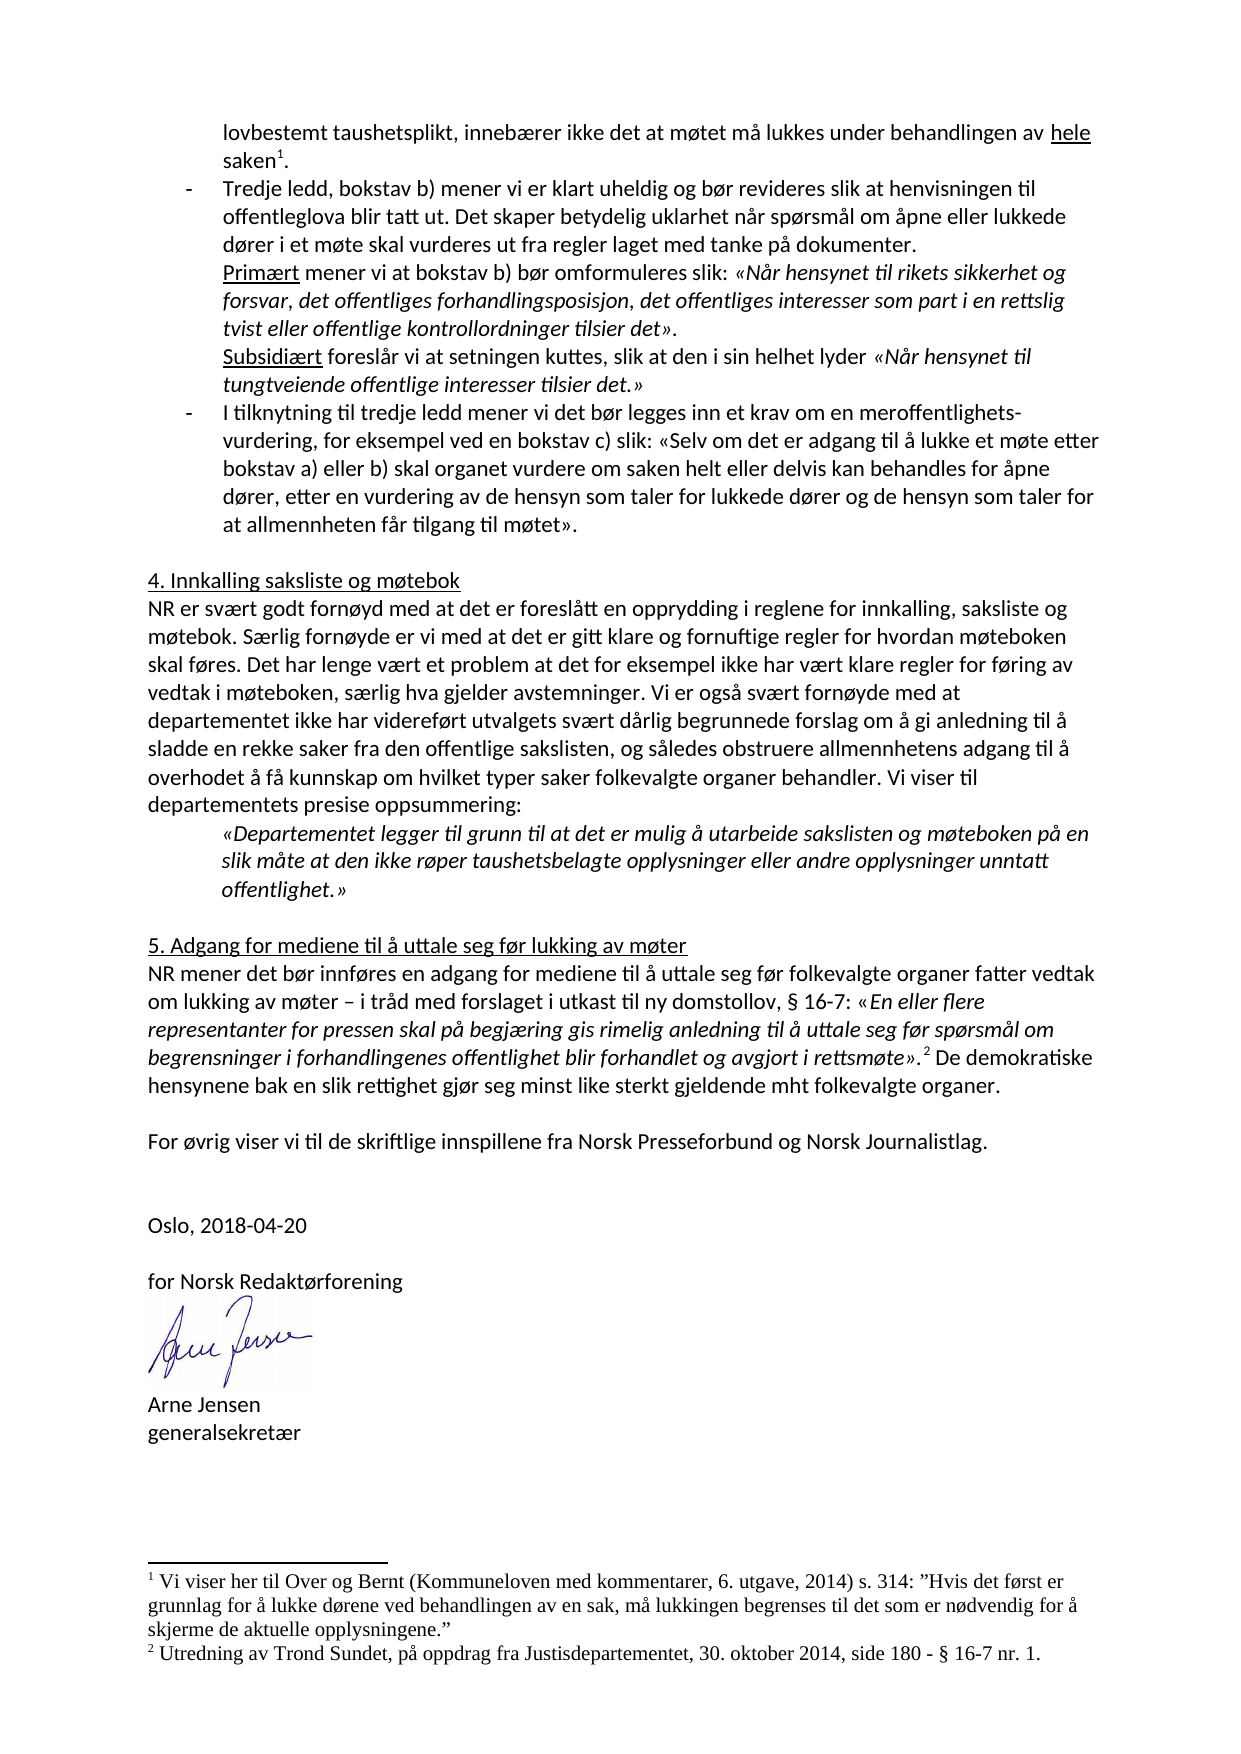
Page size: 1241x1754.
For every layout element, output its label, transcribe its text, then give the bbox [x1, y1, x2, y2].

text «Departementet legger til grunn til at det er mulig å utarbeide sakslisten og møteboken på en [221, 819, 1104, 847]
text For øvrig viser vi til de skriftlige innspillene fra Norsk Presseforbund og Norsk Journalistlag. [148, 1127, 1104, 1155]
list Primært mener vi at bokstav b) bør omformuleres slik: «Når hensynet til rikets sikkerhet og forsvar, det offentliges forhandlingsposisjon, det offentliges interesser som part i en rettslig tvist eller offentlige kontrollordninger tilsier det». [223, 258, 1104, 342]
text 5. Adgang for mediene til å uttale seg før lukking av møter [148, 931, 1104, 959]
text Arne Jensen [148, 1390, 1104, 1418]
list Subsidiært foreslår vi at setningen kuttes, slik at den i sin helhet lyder «Når hensynet til tungtveiende offentlige interesser tilsier det.» [223, 342, 1104, 398]
text for Norsk Redaktørforening [148, 1267, 1104, 1295]
list I tilknytning til tredje ledd mener vi det bør legges inn et krav om en meroffentlighets-vurdering, for eksempel ved en bokstav c) slik: «Selv om det er adgang til å lukke et møte etter bokstav a) eller b) skal organet vurdere om saken helt eller delvis kan behandles for åpne dører, etter en vurdering av de hensyn som taler for lukkede dører og de hensyn som taler for at allmennheten får tilgang til møtet». [185, 398, 1104, 538]
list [185, 118, 1104, 174]
text Oslo, 2018-04-20 [148, 1211, 1104, 1239]
text generalsekretær [148, 1418, 1104, 1446]
text 4. Innkalling saksliste og møtebok [148, 566, 1104, 594]
picture [147, 1295, 314, 1390]
text NR mener det bør innføres en adgang for mediene til å uttale seg før folkevalgte organer fatter vedtak om lukking av møter – i tråd med forslaget i utkast til ny domstollov, § 16-7: «En eller flere representanter for pressen skal på begjæring gis rimelig anledning til å uttale seg før spørsmål om begrensninger i forhandlingenes offentlighet blir forhandlet og avgjort i rettsmøte». De demokratiske hensynene bak en slik rettighet gjør seg minst like sterkt gjeldende mht folkevalgte organer. [148, 959, 1104, 1099]
text NR er svært godt fornøyd med at det er foreslått en opprydding i reglene for innkalling, saksliste og møtebok. Særlig fornøyde er vi med at det er gitt klare og fornuftige regler for hvordan møteboken skal føres. Det har lenge vært et problem at det for eksempel ikke har vært klare regler for føring av vedtak i møteboken, særlig hva gjelder avstemninger. Vi er også svært fornøyde med at departementet ikke har videreført utvalgets svært dårlig begrunnede forslag om å gi anledning til å sladde en rekke saker fra den offentlige sakslisten, og således obstruere allmennhetens adgang til å overhodet å få kunnskap om hvilket typer saker folkevalgte organer behandler. Vi viser til departementets presise oppsummering: [148, 594, 1104, 819]
text slik måte at den ikke røper taushetsbelagte opplysninger eller andre opplysninger unntatt offentlighet.» [221, 847, 1104, 903]
list Tredje ledd, bokstav b) mener vi er klart uheldig og bør revideres slik at henvisningen til offentleglova blir tatt ut. Det skaper betydelig uklarhet når spørsmål om åpne eller lukkede dører i et møte skal vurderes ut fra regler laget med tanke på dokumenter. [185, 174, 1104, 258]
